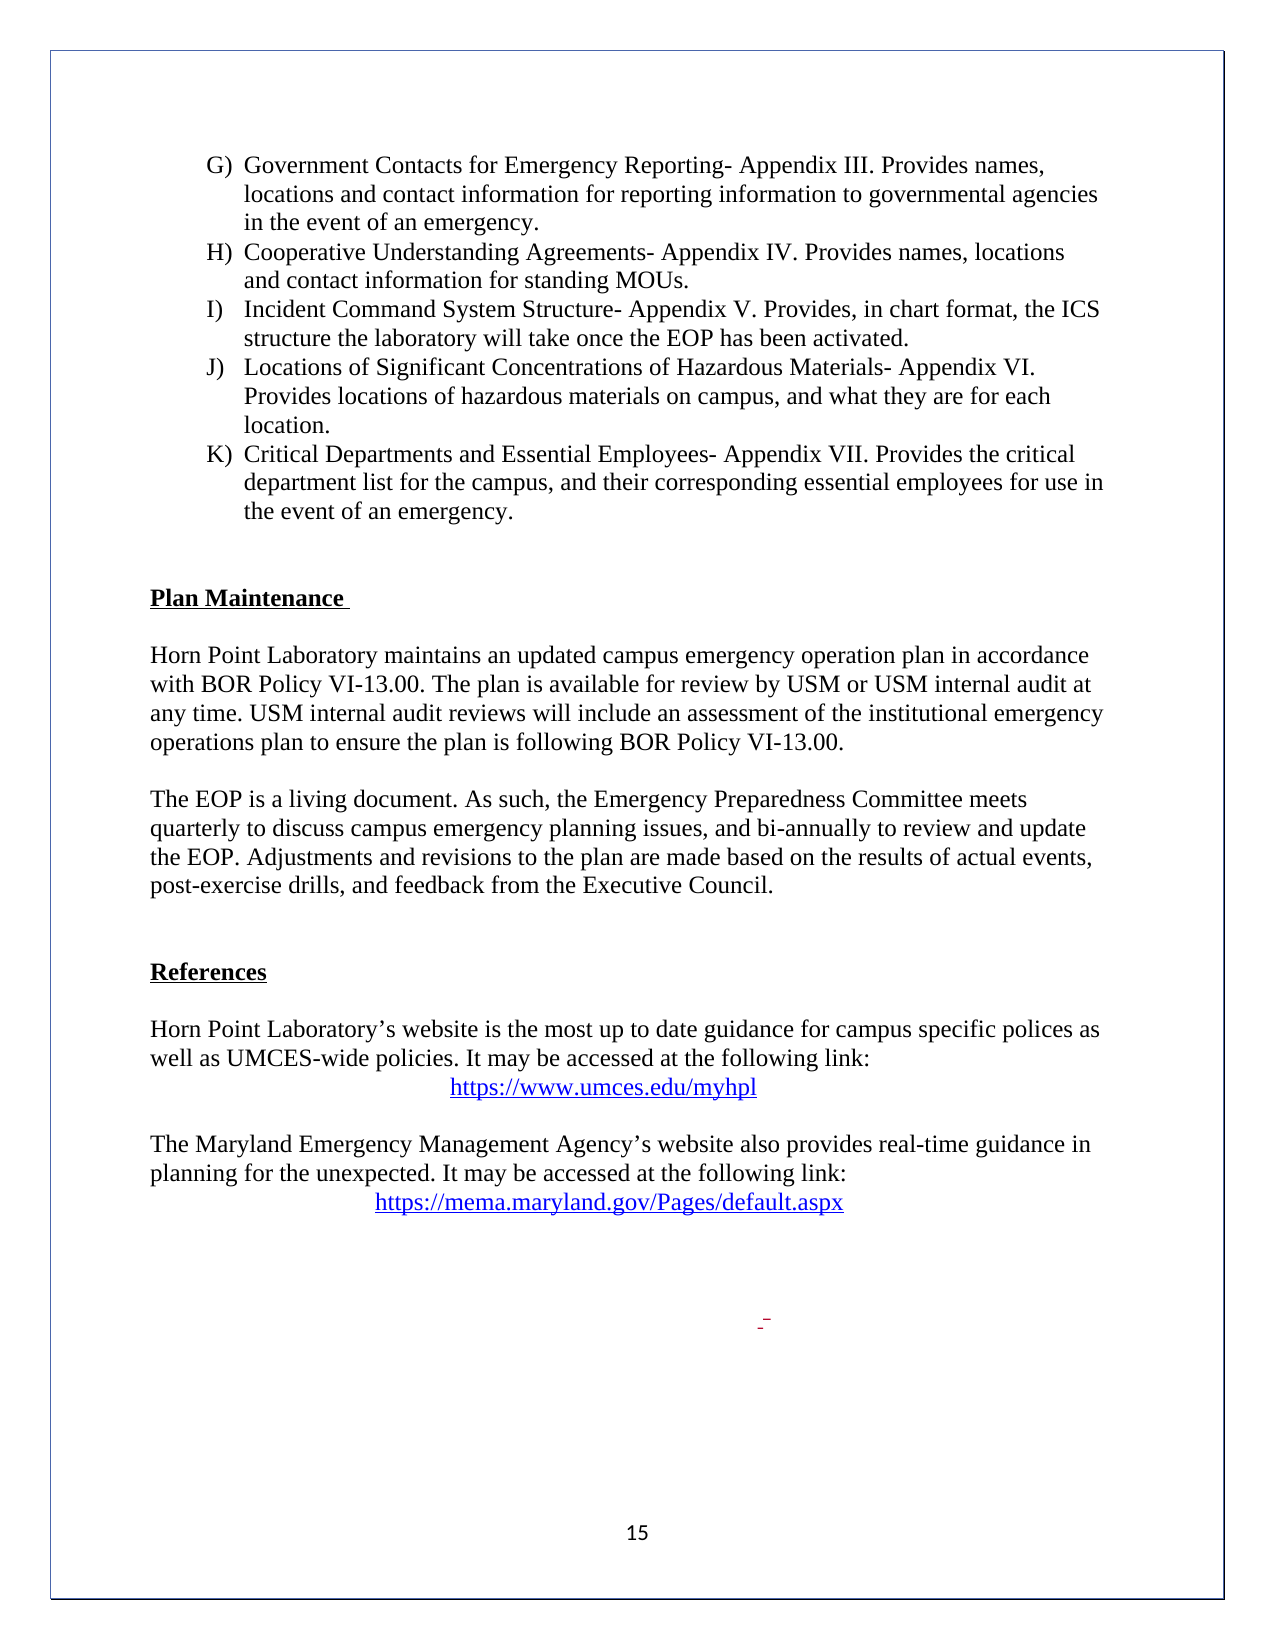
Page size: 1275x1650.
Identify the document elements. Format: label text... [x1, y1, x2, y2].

text Horn Point Laboratory’s website is the most up to date guidance for campus specific polices as well as UMCES-wide policies. It may be accessed at the following link: [150, 1014, 1105, 1072]
list Incident Command System Structure- Appendix V. Provides, in chart format, the ICS structure the laboratory will take once the EOP has been activated. [206, 294, 1104, 352]
text https://www.umces.edu/myhpl [450, 1072, 1105, 1100]
list Locations of Significant Concentrations of Hazardous Materials- Appendix VI. Provides locations of hazardous materials on campus, and what they are for each location. [206, 352, 1104, 438]
list Critical Departments and Essential Employees- Appendix VII. Provides the critical department list for the campus, and their corresponding essential employees for use in the event of an emergency. [206, 439, 1104, 525]
text Plan Maintenance [150, 583, 1124, 612]
text The Maryland Emergency Management Agency’s website also provides real-time guidance in planning for the unexpected. It may be accessed at the following link: [150, 1129, 1105, 1187]
text The EOP is a living document. As such, the Emergency Preparedness Committee meets quarterly to discuss campus emergency planning issues, and bi-annually to review and update the EOP. Adjustments and revisions to the plan are made based on the results of actual events, post-exercise drills, and feedback from the Executive Council. [150, 784, 1105, 899]
list Government Contacts for Emergency Reporting- Appendix III. Provides names, locations and contact information for reporting information to governmental agencies in the event of an emergency. [206, 150, 1104, 236]
text References [150, 957, 1105, 985]
list Cooperative Understanding Agreements- Appendix IV. Provides names, locations and contact information for standing MOUs. [206, 237, 1104, 294]
text https://mema.maryland.gov/Pages/default.aspx [300, 1187, 1105, 1215]
text Horn Point Laboratory maintains an updated campus emergency operation plan in accordance with BOR Policy VI-13.00. The plan is available for review by USM or USM internal audit at any time. USM internal audit reviews will include an assessment of the institutional emergency operations plan to ensure the plan is following BOR Policy VI-13.00. [150, 640, 1105, 755]
